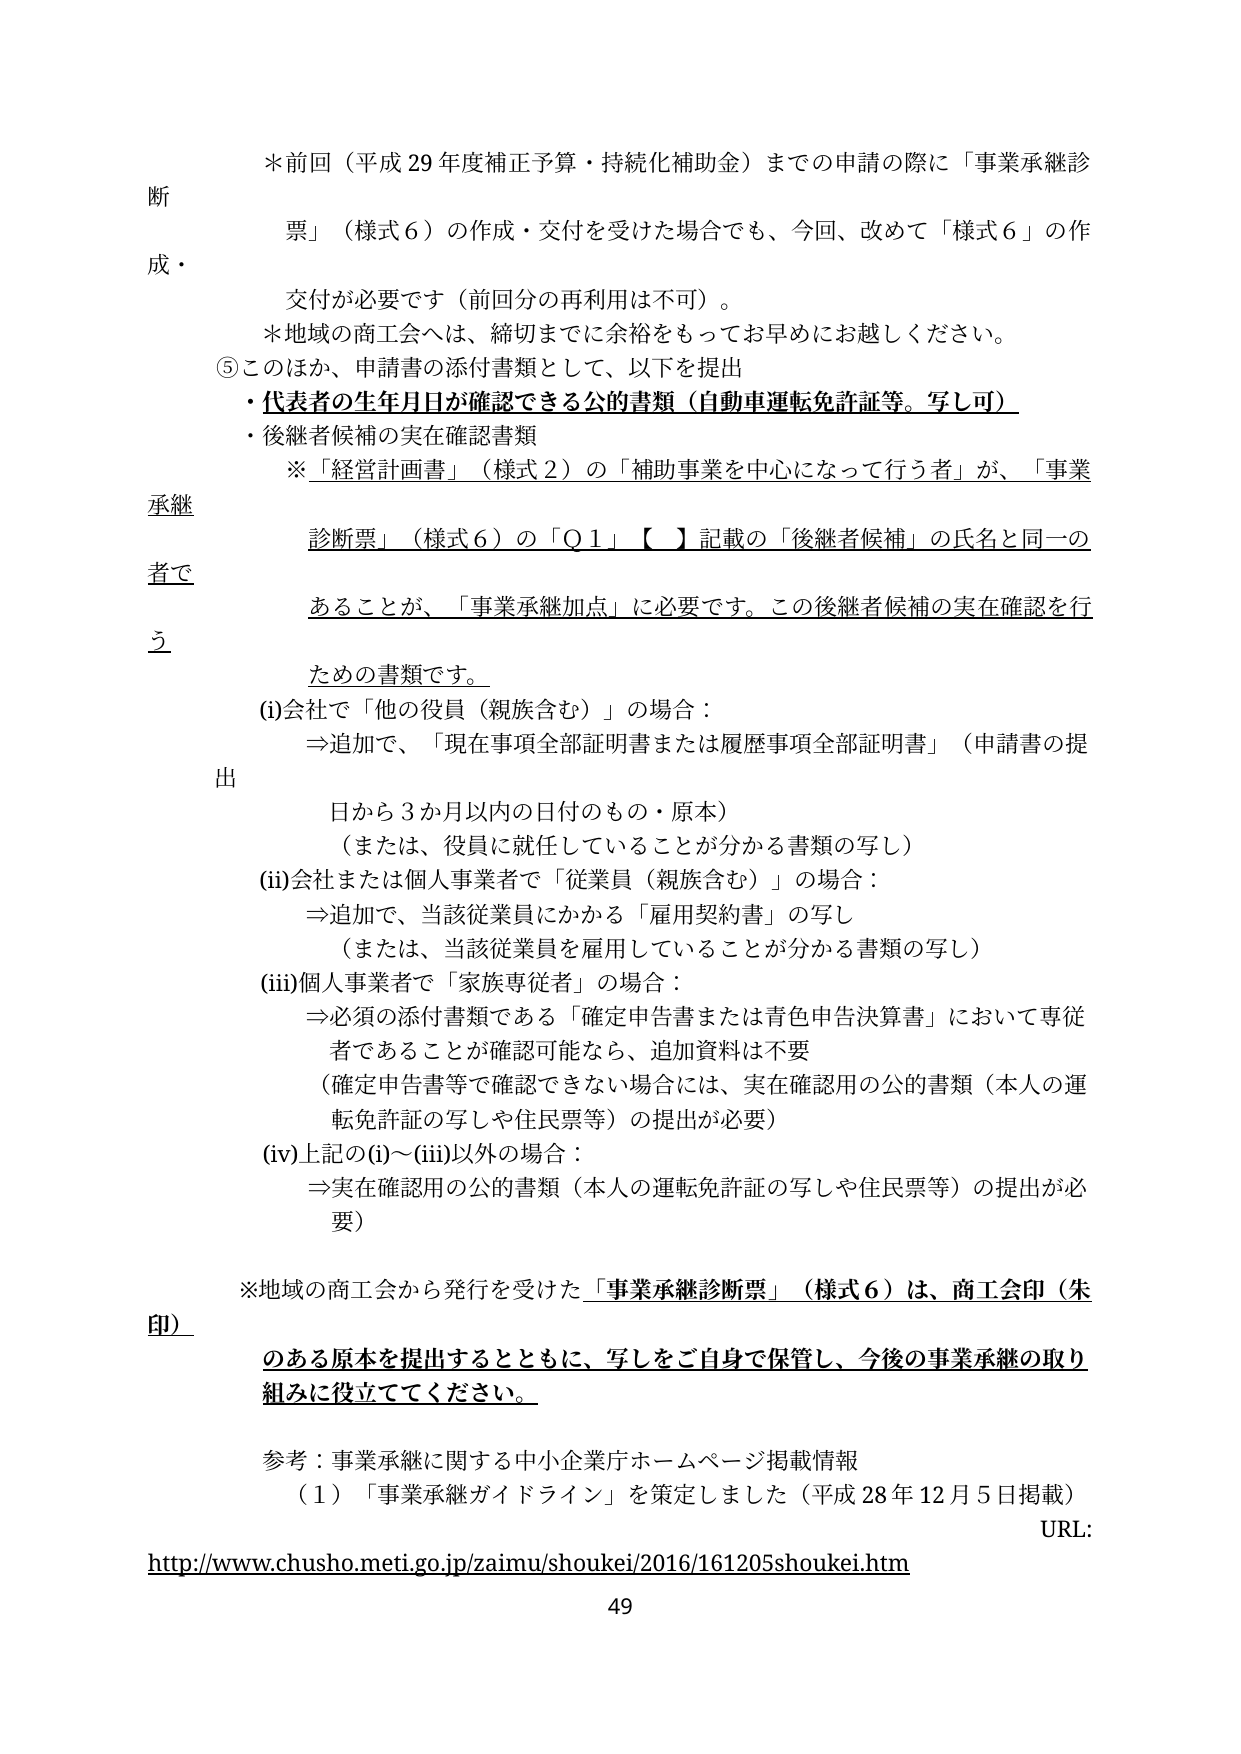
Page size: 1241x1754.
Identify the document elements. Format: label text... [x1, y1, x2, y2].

text 要） [148, 1204, 1092, 1238]
text (ⅱ)会社または個人事業者で「従業員（親族含む）」の場合： [213, 862, 1092, 896]
text （１）「事業承継ガイドライン」を策定しました（平成28年12月５日掲載） [148, 1477, 1092, 1511]
text ⇒実在確認用の公的書類（本人の運転免許証の写しや住民票等）の提出が必 [148, 1169, 1092, 1204]
text (ⅳ)上記の(ⅰ)～(ⅲ)以外の場合： [148, 1135, 1092, 1169]
text ⇒追加で、「現在事項全部証明書または履歴事項全部証明書」（申請書の提出 [191, 725, 1092, 794]
text のある原本を提出するとともに、写しをご自身で保管し、今後の事業承継の取り [148, 1340, 1092, 1374]
text ＊前回（平成29年度補正予算・持続化補助金）までの申請の際に「事業承継診断 [148, 144, 1092, 213]
text 転免許証の写しや住民票等）の提出が必要） [148, 1101, 1092, 1135]
text 者であることが確認可能なら、追加資料は不要 [191, 1033, 1092, 1067]
text ＊地域の商工会へは、締切までに余裕をもってお早めにお越しください。 [169, 315, 1092, 349]
text ※地域の商工会から発行を受けた「事業承継診断票」（様式６）は、商工会印（朱印） [148, 1272, 1092, 1340]
text 日から３か月以内の日付のもの・原本） [213, 794, 1092, 828]
text ための書類です。 [148, 657, 1092, 691]
text ・代表者の生年月日が確認できる公的書類（自動車運転免許証等。写し可） [148, 384, 1092, 418]
text （または、当該従業員を雇用していることが分かる書類の写し） [191, 930, 1092, 964]
text （確定申告書等で確認できない場合には、実在確認用の公的書類（本人の運 [148, 1067, 1092, 1101]
text ⇒追加で、当該従業員にかかる「雇用契約書」の写し [191, 896, 1092, 930]
text 交付が必要です（前回分の再利用は不可）。 [148, 281, 1092, 315]
text 参考：事業承継に関する中小企業庁ホームページ掲載情報 [148, 1443, 1092, 1477]
text 組みに役立ててください。 [148, 1374, 1092, 1409]
text (ⅲ)個人事業者で「家族専従者」の場合： [191, 964, 1092, 999]
text ⑤このほか、申請書の添付書類として、以下を提出 [148, 349, 1092, 384]
text 診断票」（様式６）の「Ｑ１」【 】記載の「後継者候補」の氏名と同一の者で [148, 520, 1092, 589]
text あることが、「事業承継加点」に必要です。この後継者候補の実在確認を行う [148, 589, 1092, 657]
text URL: http://www.chusho.meti.go.jp/zaimu/shoukei/2016/161205shoukei.htm [148, 1511, 1092, 1579]
text ⇒必須の添付書類である「確定申告書または青色申告決算書」において専従 [191, 999, 1092, 1033]
text 票」（様式６）の作成・交付を受けた場合でも、今回、改めて「様式６」の作成・ [148, 213, 1092, 281]
text ※「経営計画書」（様式２）の「補助事業を中心になって行う者」が、「事業承継 [148, 452, 1092, 520]
text ・後継者候補の実在確認書類 [148, 418, 1092, 452]
text (ⅰ)会社で「他の役員（親族含む）」の場合： [213, 691, 1092, 725]
text （または、役員に就任していることが分かる書類の写し） [191, 828, 1092, 862]
